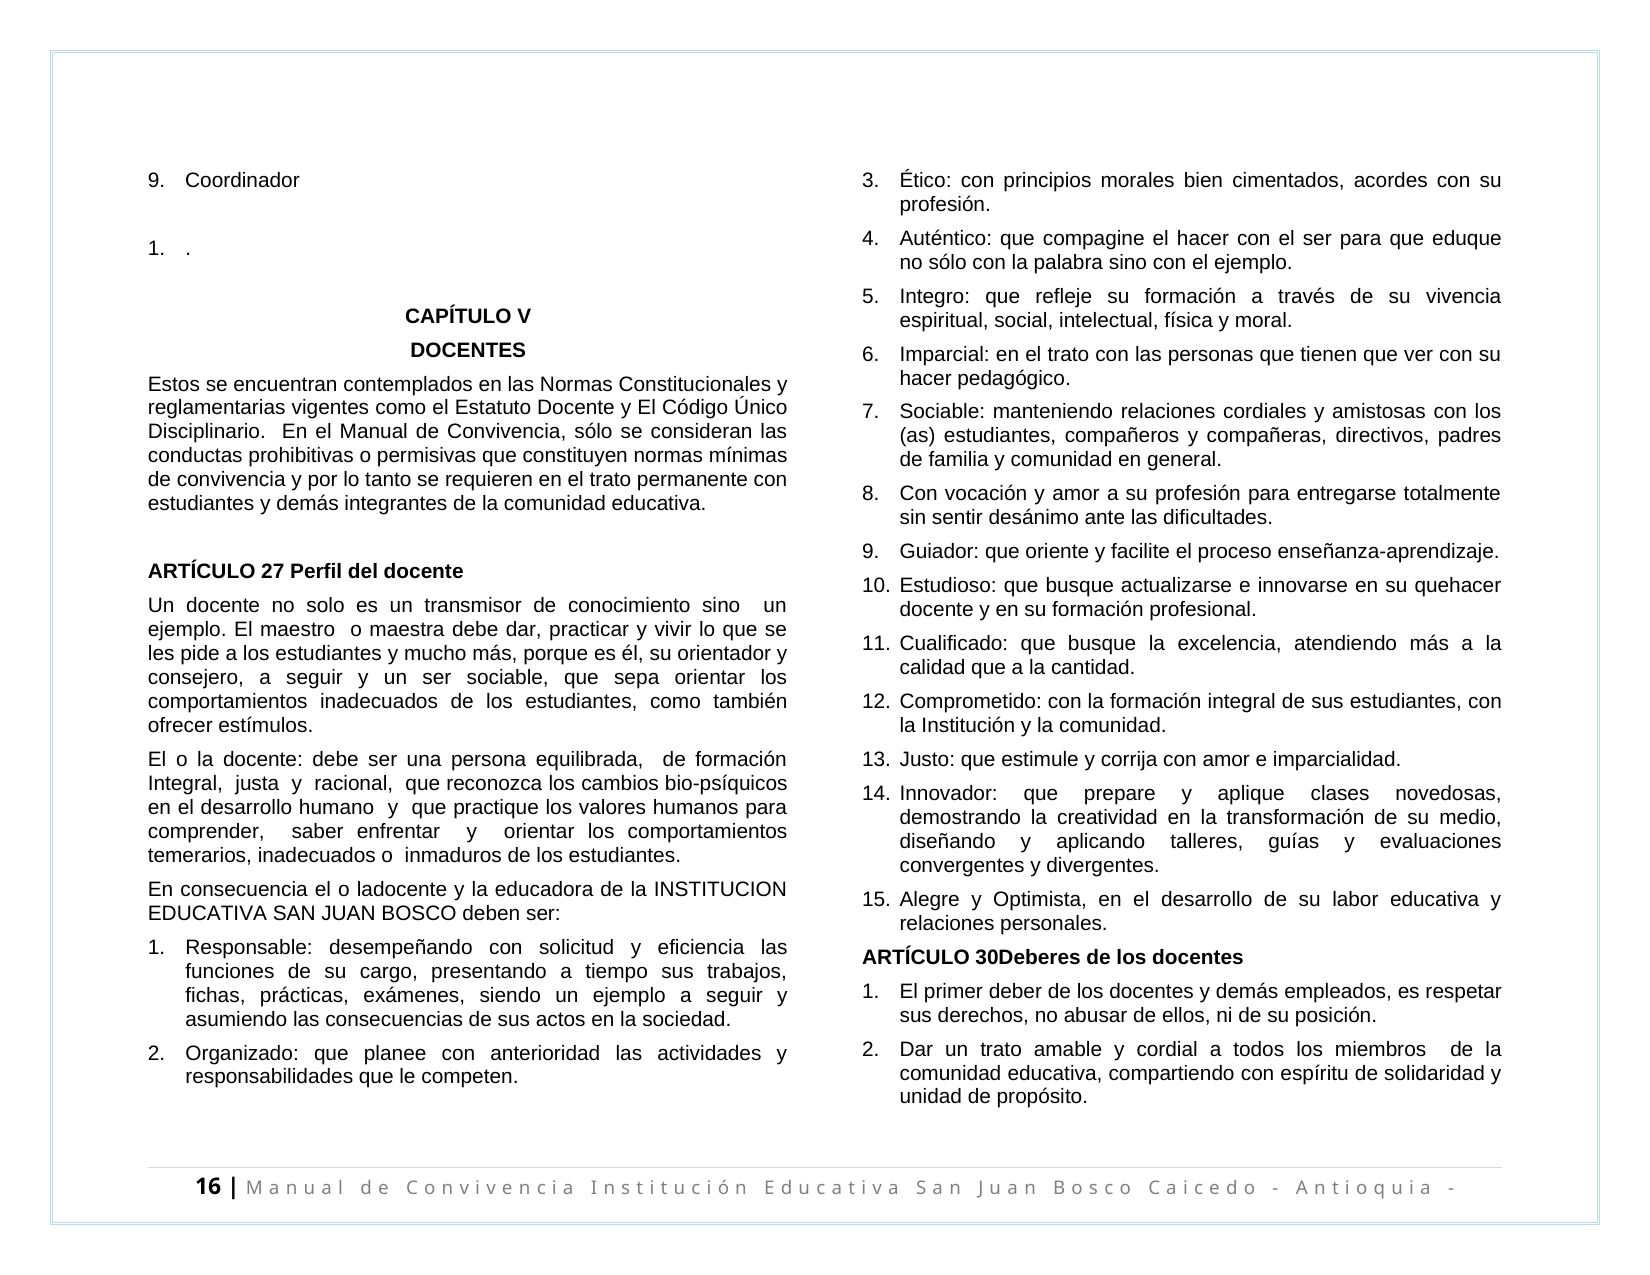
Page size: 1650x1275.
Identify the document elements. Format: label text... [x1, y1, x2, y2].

list Coordinador [148, 168, 788, 192]
text Un docente no solo es un transmisor de conocimiento sino un ejemplo. El maestro o maestra debe dar, practicar y vivir lo que se les pide a los estudiantes y mucho más, porque es él, su orientador y consejero, a seguir y un ser sociable, que sepa orientar los comportamientos inadecuados de los estudiantes, como también ofrecer estímulos. [148, 593, 788, 737]
list Alegre y Optimista, en el desarrollo de su labor educativa y relaciones personales. [862, 887, 1502, 934]
list El primer deber de los docentes y demás empleados, es respetar sus derechos, no abusar de ellos, ni de su posición. [862, 978, 1502, 1026]
text En consecuencia el o ladocente y la educadora de la INSTITUCION EDUCATIVA SAN JUAN BOSCO deben ser: [148, 877, 788, 924]
list Innovador: que prepare y aplique clases novedosas, demostrando la creatividad en la transformación de su medio, diseñando y aplicando talleres, guías y evaluaciones convergentes y divergentes. [862, 781, 1502, 877]
list Ético: con principios morales bien cimentados, acordes con su profesión. [862, 168, 1502, 216]
list Integro: que refleje su formación a través de su vivencia espiritual, social, intelectual, física y moral. [862, 283, 1502, 331]
list Auténtico: que compagine el hacer con el ser para que eduque no sólo con la palabra sino con el ejemplo. [862, 226, 1502, 273]
text El o la docente: debe ser una persona equilibrada, de formación Integral, justa y racional, que reconozca los cambios bio-psíquicos en el desarrollo humano y que practique los valores humanos para comprender, saber enfrentar y orientar los comportamientos temerarios, inadecuados o inmaduros de los estudiantes. [148, 747, 788, 867]
list Organizado: que planee con anterioridad las actividades y responsabilidades que le competen. [148, 1040, 788, 1088]
subtitle ARTÍCULO 27 Perfil del docente [148, 559, 788, 583]
list Cualificado: que busque la excelencia, atendiendo más a la calidad que a la cantidad. [862, 631, 1502, 679]
list Responsable: desempeñando con solicitud y eficiencia las funciones de su cargo, presentando a tiempo sus trabajos, fichas, prácticas, exámenes, siendo un ejemplo a seguir y asumiendo las consecuencias de sus actos en la sociedad. [148, 934, 788, 1030]
list Guiador: que oriente y facilite el proceso enseñanza-aprendizaje. [862, 539, 1502, 563]
list Imparcial: en el trato con las personas que tienen que ver con su hacer pedagógico. [862, 341, 1502, 389]
subtitle DOCENTES [148, 337, 788, 361]
list Justo: que estimule y corrija con amor e imparcialidad. [862, 747, 1502, 771]
list . [148, 236, 788, 259]
subtitle CAPÍTULO V [148, 303, 788, 327]
text Estos se encuentran contemplados en las Normas Constitucionales y reglamentarias vigentes como el Estatuto Docente y El Código Único Disciplinario. En el Manual de Convivencia, sólo se consideran las conductas prohibitivas o permisivas que constituyen normas mínimas de convivencia y por lo tanto se requieren en el trato permanente con estudiantes y demás integrantes de la comunidad educativa. [148, 371, 788, 515]
list Comprometido: con la formación integral de sus estudiantes, con la Institución y la comunidad. [862, 689, 1502, 737]
subtitle ARTÍCULO 30Deberes de los docentes [862, 944, 1502, 968]
list Estudioso: que busque actualizarse e innovarse en su quehacer docente y en su formación profesional. [862, 573, 1502, 621]
list Con vocación y amor a su profesión para entregarse totalmente sin sentir desánimo ante las dificultades. [862, 481, 1502, 529]
list Dar un trato amable y cordial a todos los miembros de la comunidad educativa, compartiendo con espíritu de solidaridad y unidad de propósito. [862, 1036, 1502, 1108]
list Sociable: manteniendo relaciones cordiales y amistosas con los (as) estudiantes, compañeros y compañeras, directivos, padres de familia y comunidad en general. [862, 399, 1502, 471]
